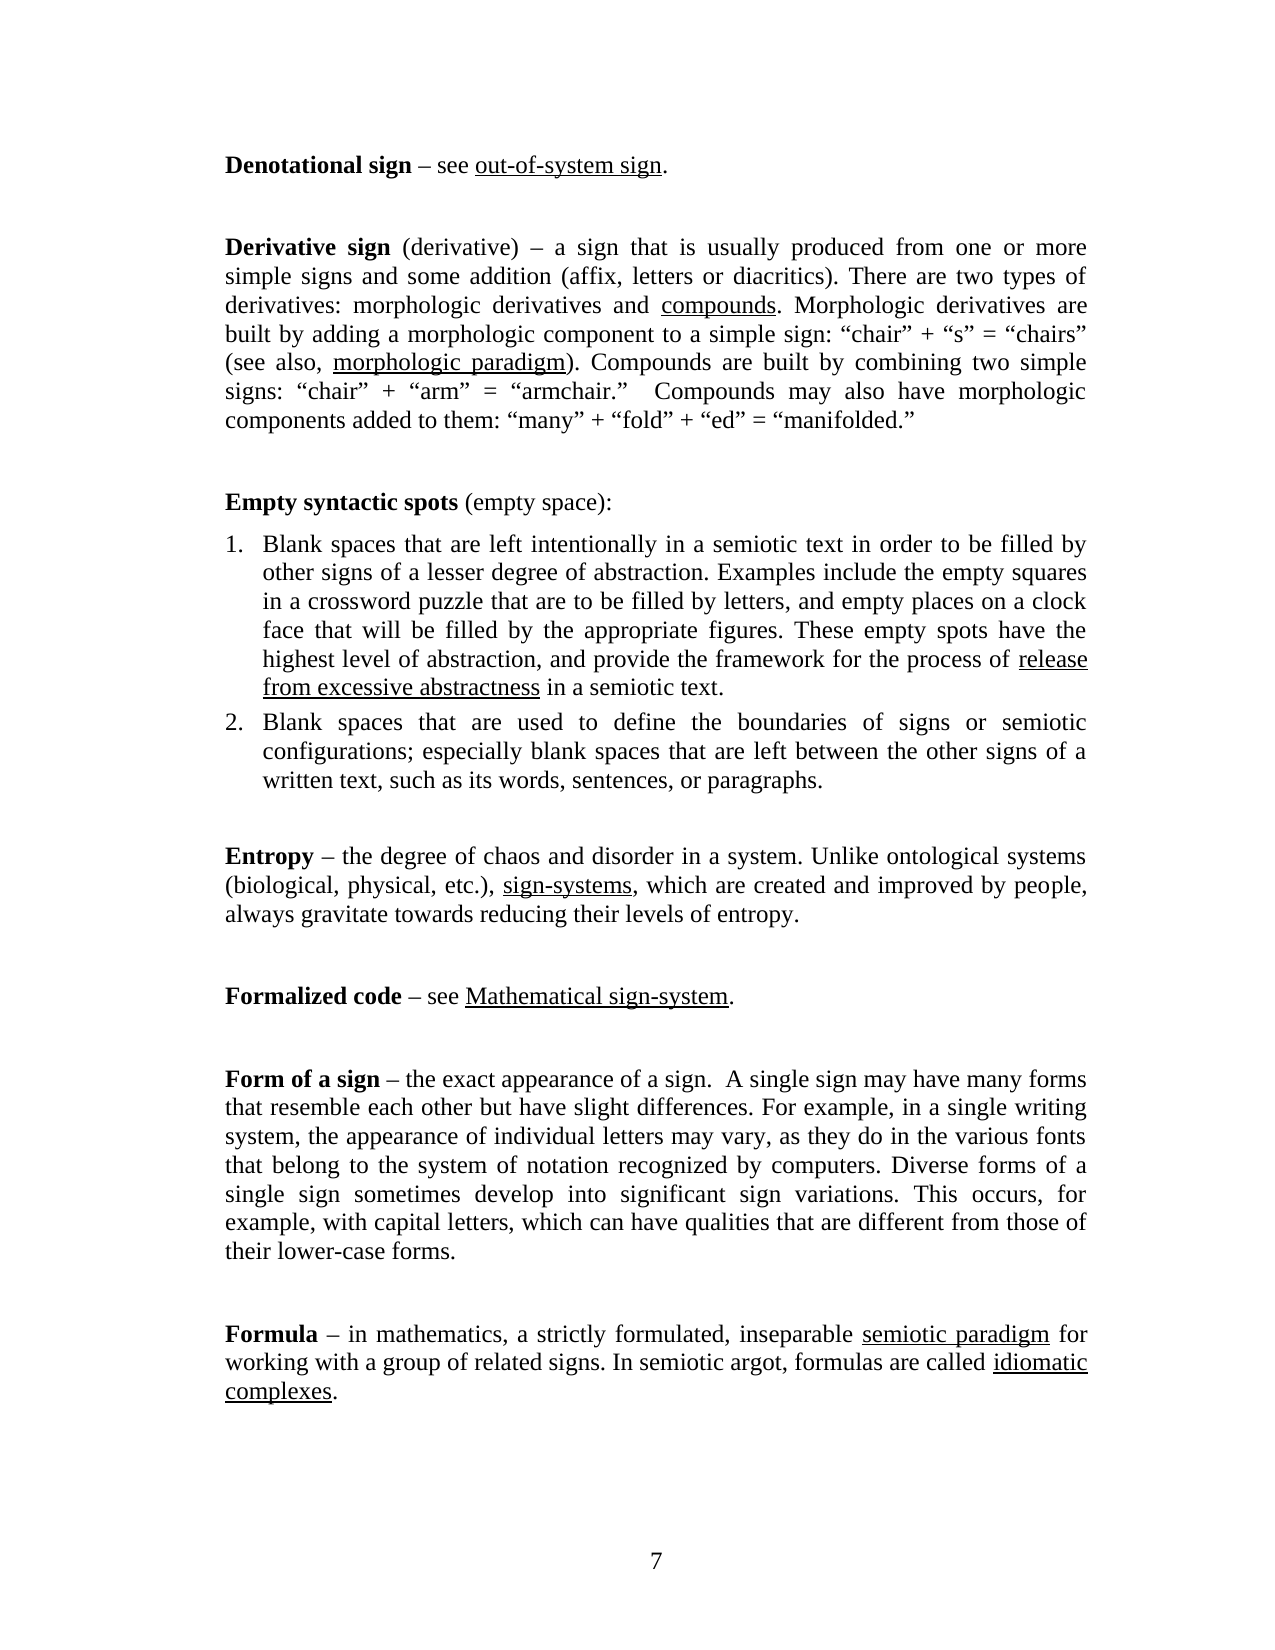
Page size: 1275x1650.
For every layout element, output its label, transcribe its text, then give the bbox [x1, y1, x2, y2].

text Form of a sign – the exact appearance of a sign. A single sign may have many forms that resemble each other but have slight differences. For example, in a single writing system, the appearance of individual letters may vary, as they do in the various fonts that belong to the system of notation recognized by computers. Diverse forms of a single sign sometimes develop into significant sign variations. This occurs, for example, with capital letters, which can have qualities that are different from those of their lower-case forms. [225, 1064, 1087, 1265]
text Empty syntactic spots (empty space): [225, 487, 1087, 516]
list 1. Blank spaces that are left intentionally in a semiotic text in order to be filled by other signs of a lesser degree of abstraction. Examples include the empty squares in a crossword puzzle that are to be filled by letters, and empty places on a clock face that will be filled by the appropriate figures. These empty spots have the highest level of abstraction, and provide the framework for the process of release from excessive abstractness in a semiotic text. [225, 529, 1087, 701]
text Denotational sign – see out-of-system sign. [225, 150, 1087, 179]
text Formalized code – see Mathematical sign-system. [225, 981, 1087, 1010]
list 2. Blank spaces that are used to define the boundaries of signs or semiotic configurations; especially blank spaces that are left between the other signs of a written text, such as its words, sentences, or paragraphs. [225, 707, 1087, 794]
text Formula – in mathematics, a strictly formulated, inseparable semiotic paradigm for working with a group of related signs. In semiotic argot, formulas are called idiomatic complexes. [225, 1319, 1087, 1405]
text Derivative sign (derivative) – a sign that is usually produced from one or more simple signs and some addition (affix, letters or diacritics). There are two types of derivatives: morphologic derivatives and compounds. Morphologic derivatives are built by adding a morphologic component to a simple sign: “chair” + “s” = “chairs” (see also, morphologic paradigm). Compounds are built by combining two simple signs: “chair” + “arm” = “armchair.” Compounds may also have morphologic components added to them: “many” + “fold” + “ed” = “manifolded.” [225, 232, 1087, 434]
text Entropy – the degree of chaos and disorder in a system. Unlike ontological systems (biological, physical, etc.), sign-systems, which are created and improved by people, always gravitate towards reducing their levels of entropy. [225, 841, 1087, 927]
